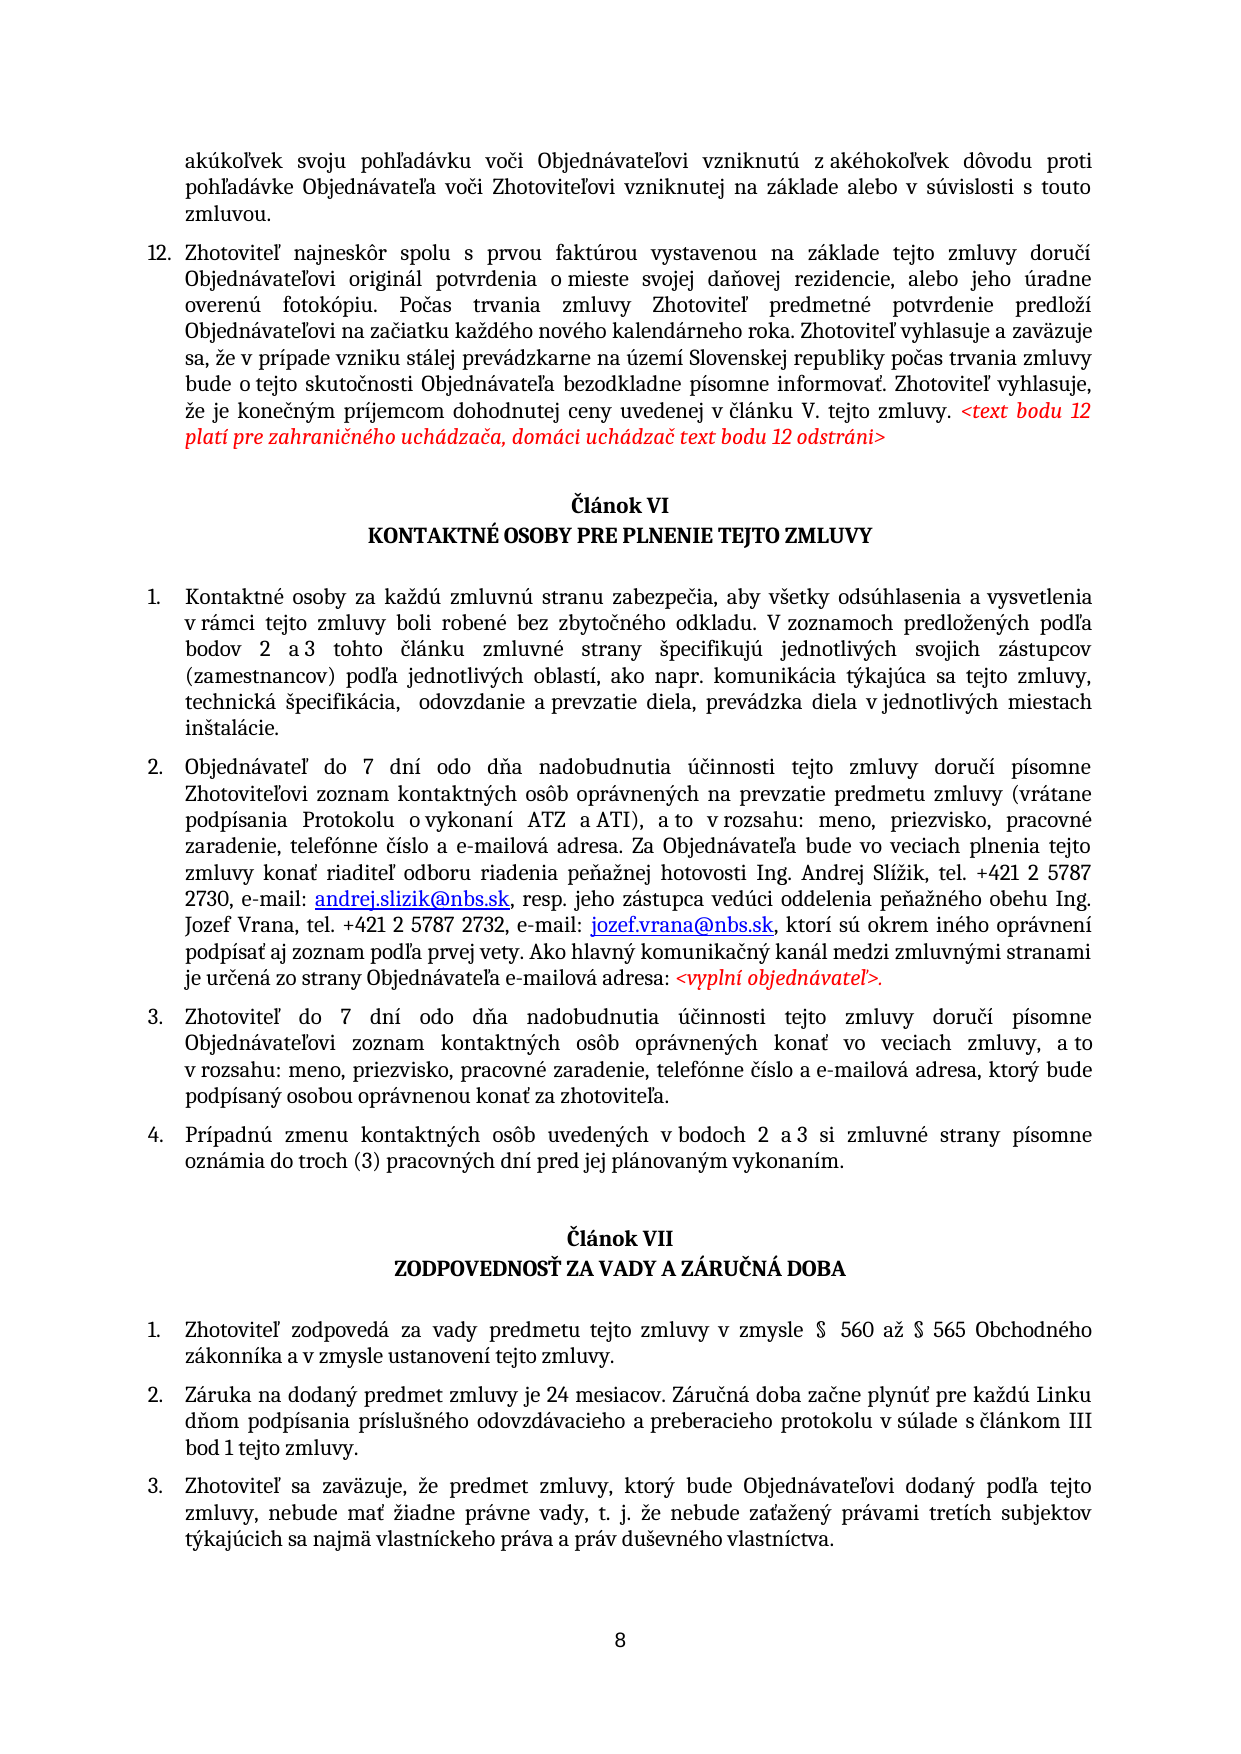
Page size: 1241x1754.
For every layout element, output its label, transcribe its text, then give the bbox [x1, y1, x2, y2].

list Zhotoviteľ sa zaväzuje, že predmet zmluvy, ktorý bude Objednávateľovi dodaný podľa tejto zmluvy, nebude mať žiadne právne vady, t. j. že nebude zaťažený právami tretích subjektov týkajúcich sa najmä vlastníckeho práva a práv duševného vlastníctva. [148, 1473, 1092, 1552]
list Prípadnú zmenu kontaktných osôb uvedených v bodoch 2 a 3 si zmluvné strany písomne oznámia do troch (3) pracovných dní pred jej plánovaným vykonaním. [148, 1122, 1092, 1174]
text Článok VII [148, 1226, 1092, 1252]
list Zhotoviteľ zodpovedá za vady predmetu tejto zmluvy v zmysle § 560 až § 565 Obchodného zákonníka a v zmysle ustanovení tejto zmluvy. [148, 1316, 1092, 1369]
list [148, 148, 1092, 227]
text Kontaktné osoby pre plnenie tejto zmluvy [148, 523, 1092, 549]
text Článok VI [148, 493, 1092, 519]
list Objednávateľ do 7 dní odo dňa nadobudnutia účinnosti tejto zmluvy doručí písomne Zhotoviteľovi zoznam kontaktných osôb oprávnených na prevzatie predmetu zmluvy (vrátane podpísania Protokolu o vykonaní ATZ a ATI), a to v rozsahu: meno, priezvisko, pracovné zaradenie, telefónne číslo a e-mailová adresa. Za Objednávateľa bude vo veciach plnenia tejto zmluvy konať riaditeľ odboru riadenia peňažnej hotovosti Ing. Andrej Slížik, tel. +421 2 5787 2730, e-mail: andrej.slizik@nbs.sk, resp. jeho zástupca vedúci oddelenia peňažného obehu Ing. Jozef Vrana, tel. +421 2 5787 2732, e-mail: jozef.vrana@nbs.sk, ktorí sú okrem iného oprávnení podpísať aj zoznam podľa prvej vety. Ako hlavný komunikačný kanál medzi zmluvnými stranami je určená zo strany Objednávateľa e-mailová adresa: <vyplní objednávateľ>. [148, 754, 1092, 991]
text Zodpovednosť za vady a záručná doba [148, 1256, 1092, 1282]
list Zhotoviteľ do 7 dní odo dňa nadobudnutia účinnosti tejto zmluvy doručí písomne Objednávateľovi zoznam kontaktných osôb oprávnených konať vo veciach zmluvy, a to v rozsahu: meno, priezvisko, pracovné zaradenie, telefónne číslo a e-mailová adresa, ktorý bude podpísaný osobou oprávnenou konať za zhotoviteľa. [148, 1004, 1092, 1109]
list Záruka na dodaný predmet zmluvy je 24 mesiacov. Záručná doba začne plynúť pre každú Linku dňom podpísania príslušného odovzdávacieho a preberacieho protokolu v súlade s článkom III bod 1 tejto zmluvy. [148, 1382, 1092, 1461]
list Zhotoviteľ najneskôr spolu s prvou faktúrou vystavenou na základe tejto zmluvy doručí Objednávateľovi originál potvrdenia o mieste svojej daňovej rezidencie, alebo jeho úradne overenú fotokópiu. Počas trvania zmluvy Zhotoviteľ predmetné potvrdenie predloží Objednávateľovi na začiatku každého nového kalendárneho roka. Zhotoviteľ vyhlasuje a zaväzuje sa, že v prípade vzniku stálej prevádzkarne na území Slovenskej republiky počas trvania zmluvy bude o tejto skutočnosti Objednávateľa bezodkladne písomne informovať. Zhotoviteľ vyhlasuje, že je konečným príjemcom dohodnutej ceny uvedenej v článku V. tejto zmluvy. <text bodu 12 platí pre zahraničného uchádzača, domáci uchádzač text bodu 12 odstráni> [148, 239, 1092, 450]
list Kontaktné osoby za každú zmluvnú stranu zabezpečia, aby všetky odsúhlasenia a vysvetlenia v rámci tejto zmluvy boli robené bez zbytočného odkladu. V zoznamoch predložených podľa bodov 2 a 3 tohto článku zmluvné strany špecifikujú jednotlivých svojich zástupcov (zamestnancov) podľa jednotlivých oblastí, ako napr. komunikácia týkajúca sa tejto zmluvy, technická špecifikácia, odovzdanie a prevzatie diela, prevádzka diela v jednotlivých miestach inštalácie. [148, 583, 1092, 742]
